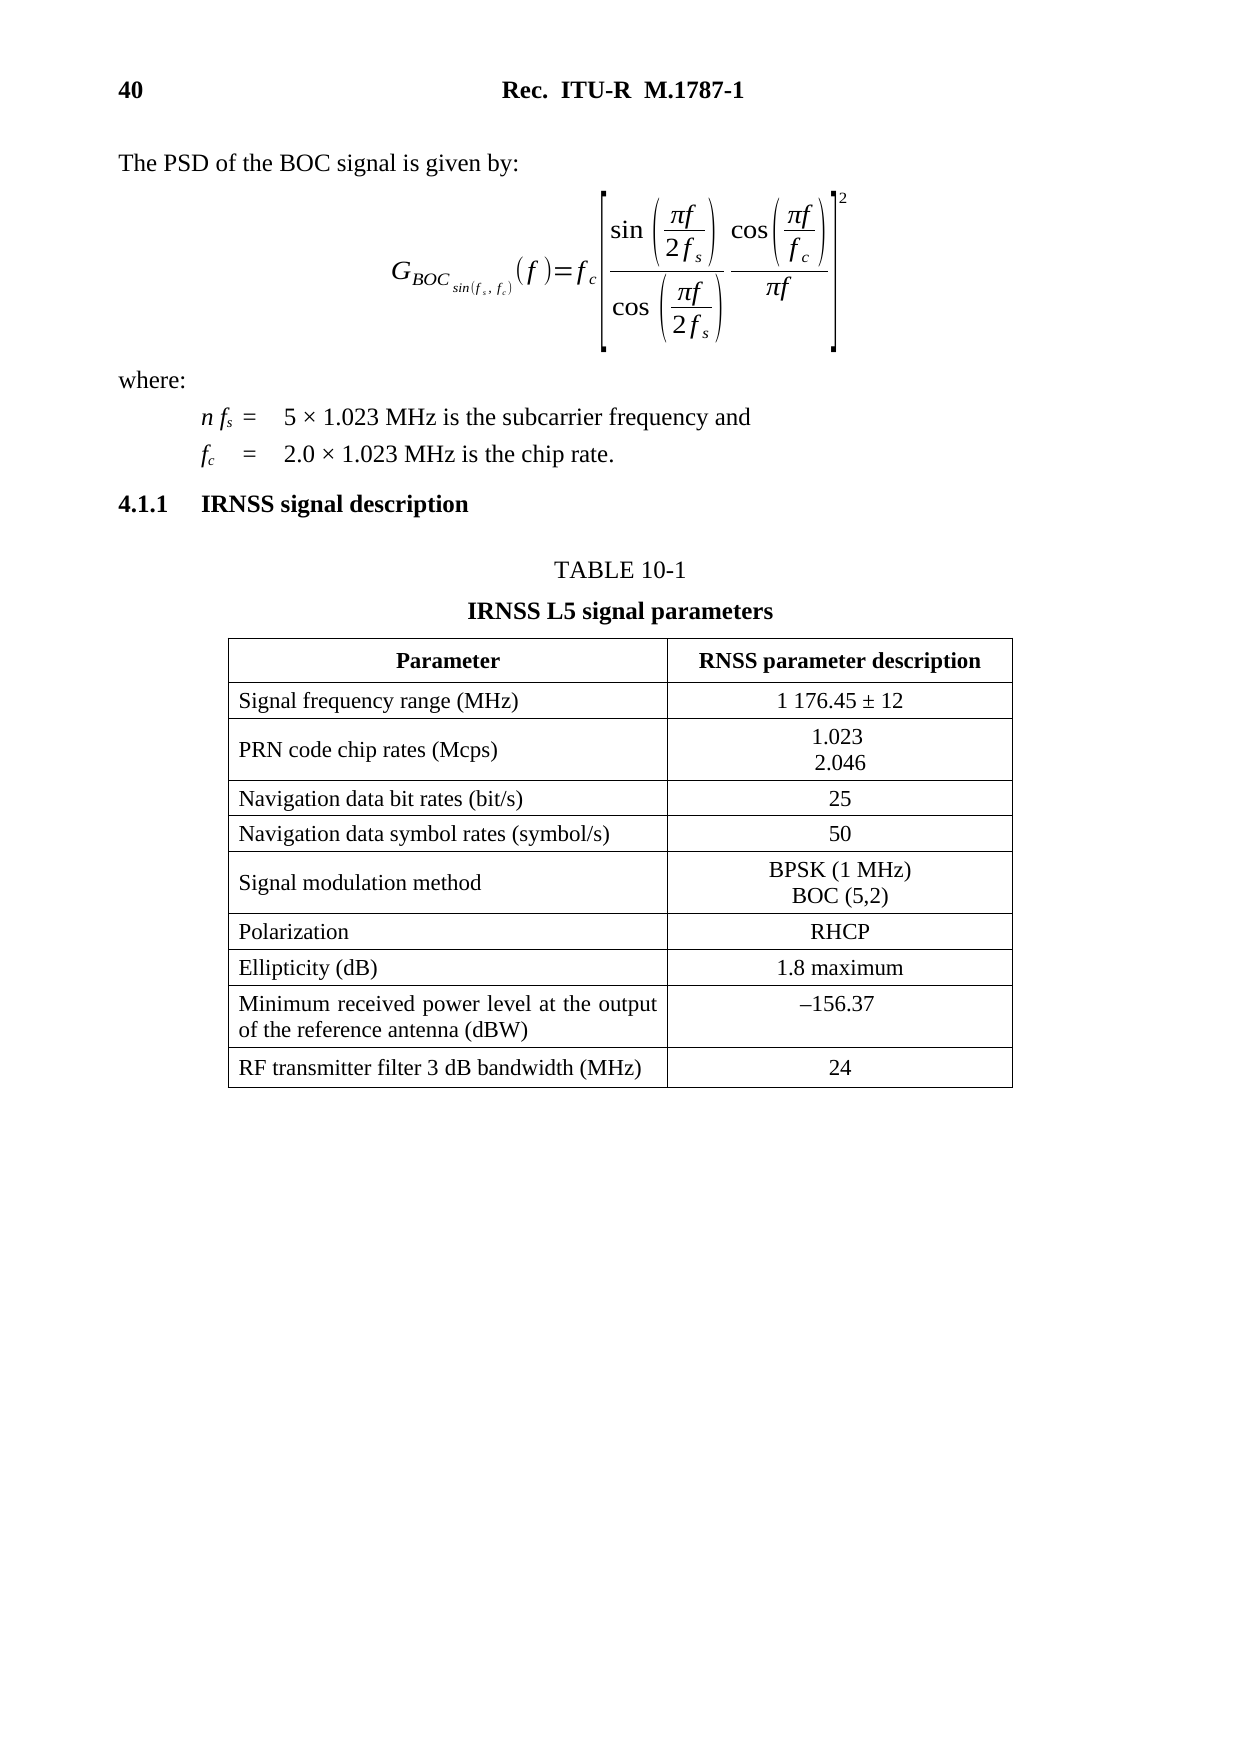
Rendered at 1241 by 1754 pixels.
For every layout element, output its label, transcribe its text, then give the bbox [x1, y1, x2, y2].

text fc = 2.0 × 1.023 MHz is the chip rate. [118, 439, 1122, 468]
table_cell Signal frequency range (MHz) [229, 683, 667, 717]
table_cell RHCP [668, 914, 1012, 949]
table_cell Navigation data symbol rates (symbol/s) [229, 816, 667, 851]
table_cell 1.023 2.046 [668, 719, 1012, 779]
table_cell 1 176.45 ± 12 [668, 683, 1012, 717]
text The PSD of the BOC signal is given by: [118, 148, 1122, 176]
text n fs = 5 × 1.023 MHz is the subcarrier frequency and [118, 402, 1122, 431]
table_cell 50 [668, 816, 1012, 851]
table_header Parameter [229, 639, 667, 682]
table_cell 1.8 maximum [668, 950, 1012, 984]
table_header RNSS parameter description [668, 639, 1012, 682]
table_cell RF transmitter filter 3 dB bandwidth (MHz) [229, 1048, 667, 1087]
table_cell BPSK (1 MHz) BOC (5,2) [668, 852, 1012, 913]
table_cell Navigation data bit rates (bit/s) [229, 781, 667, 815]
table_cell –156.37 [668, 986, 1012, 1047]
table_cell 25 [668, 781, 1012, 815]
text TABLE 10-1 [118, 555, 1122, 584]
table_cell Minimum received power level at the output of the reference antenna (dBW) [229, 986, 667, 1047]
table_cell Ellipticity (dB) [229, 950, 667, 984]
table_cell 24 [668, 1048, 1012, 1087]
table_cell Signal modulation method [229, 852, 667, 913]
title IRNSS L5 signal parameters [118, 596, 1122, 625]
table_cell Polarization [229, 914, 667, 949]
subtitle 4.1.1 IRNSS signal description [118, 489, 1122, 518]
table_cell PRN code chip rates (Mcps) [229, 719, 667, 779]
text where: [118, 365, 1122, 394]
